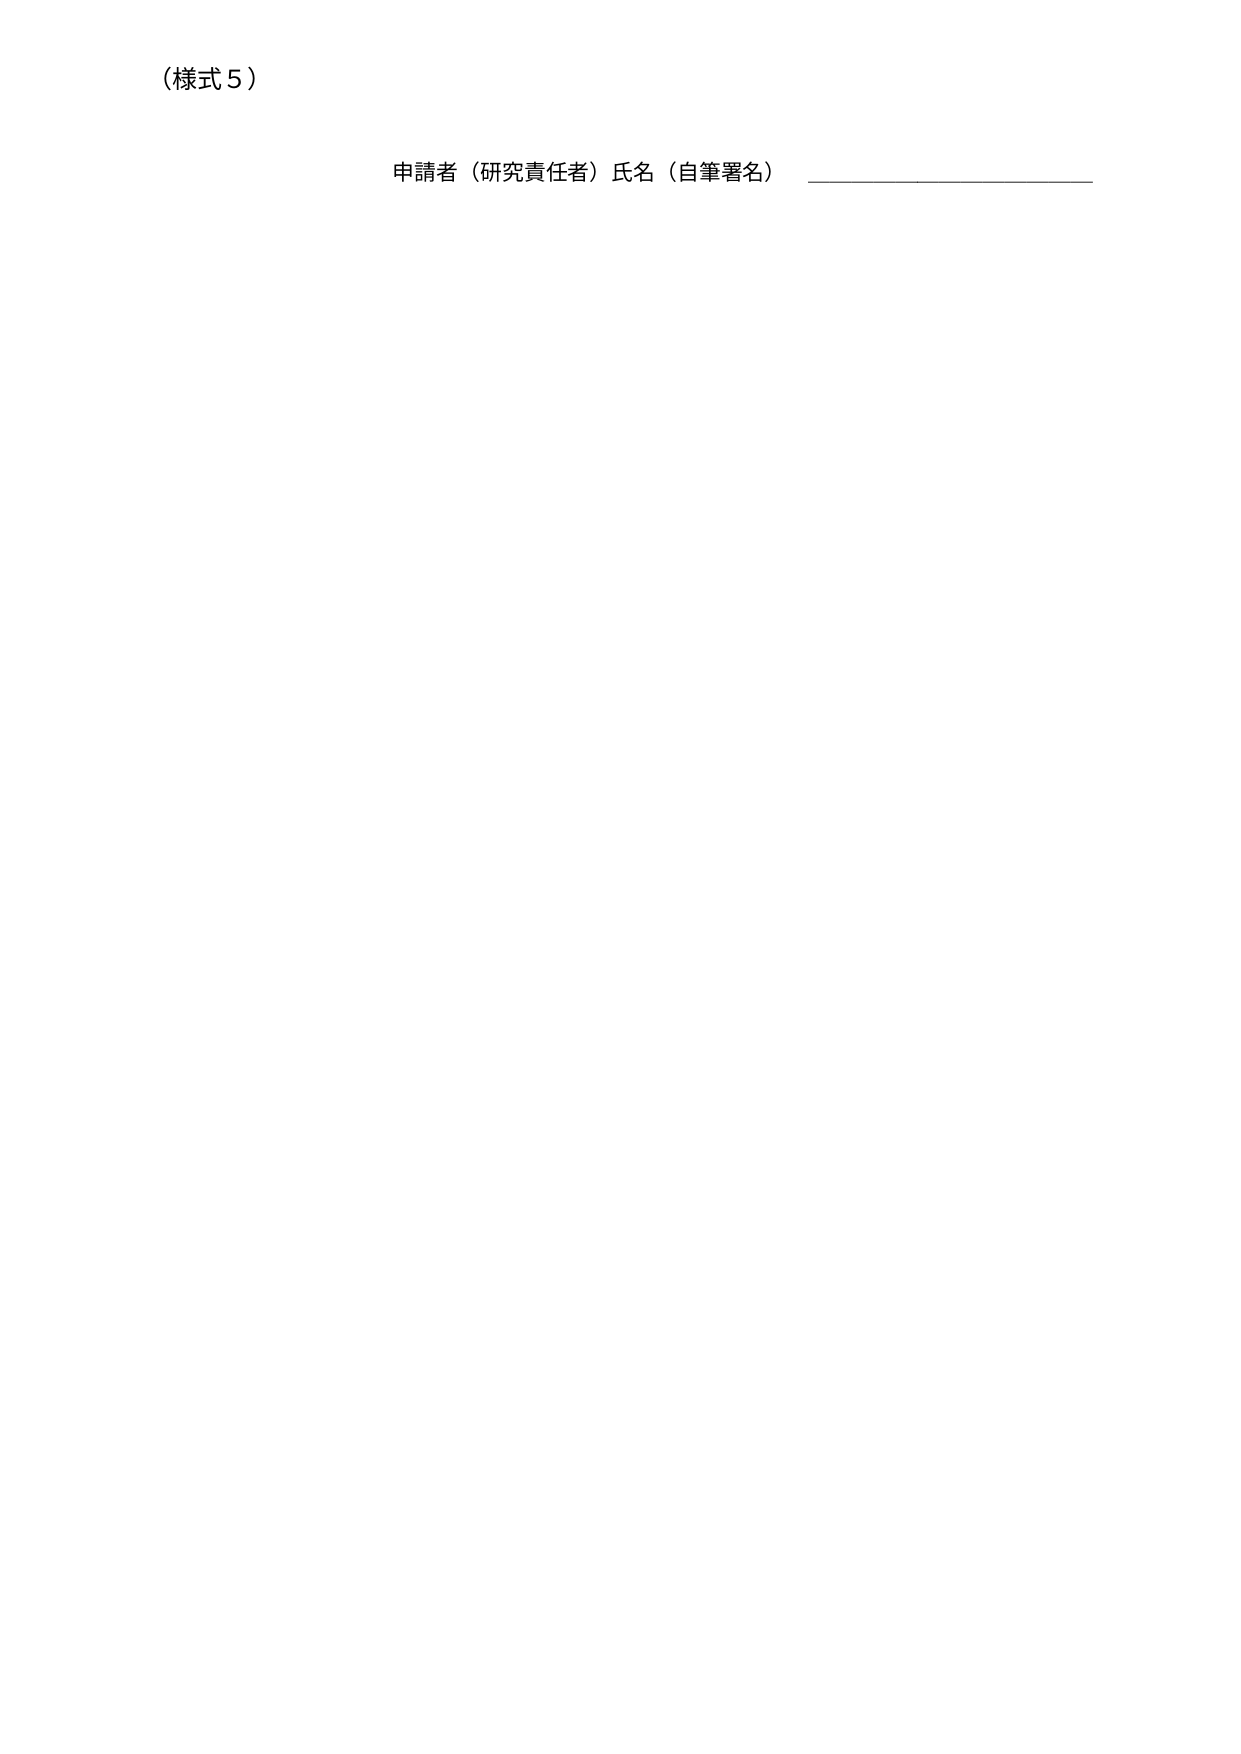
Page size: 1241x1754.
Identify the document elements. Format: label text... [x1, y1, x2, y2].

text 申請者（研究責任者）氏名（自筆署名） ＿＿＿＿＿＿＿＿＿＿＿＿＿ [148, 155, 1092, 187]
